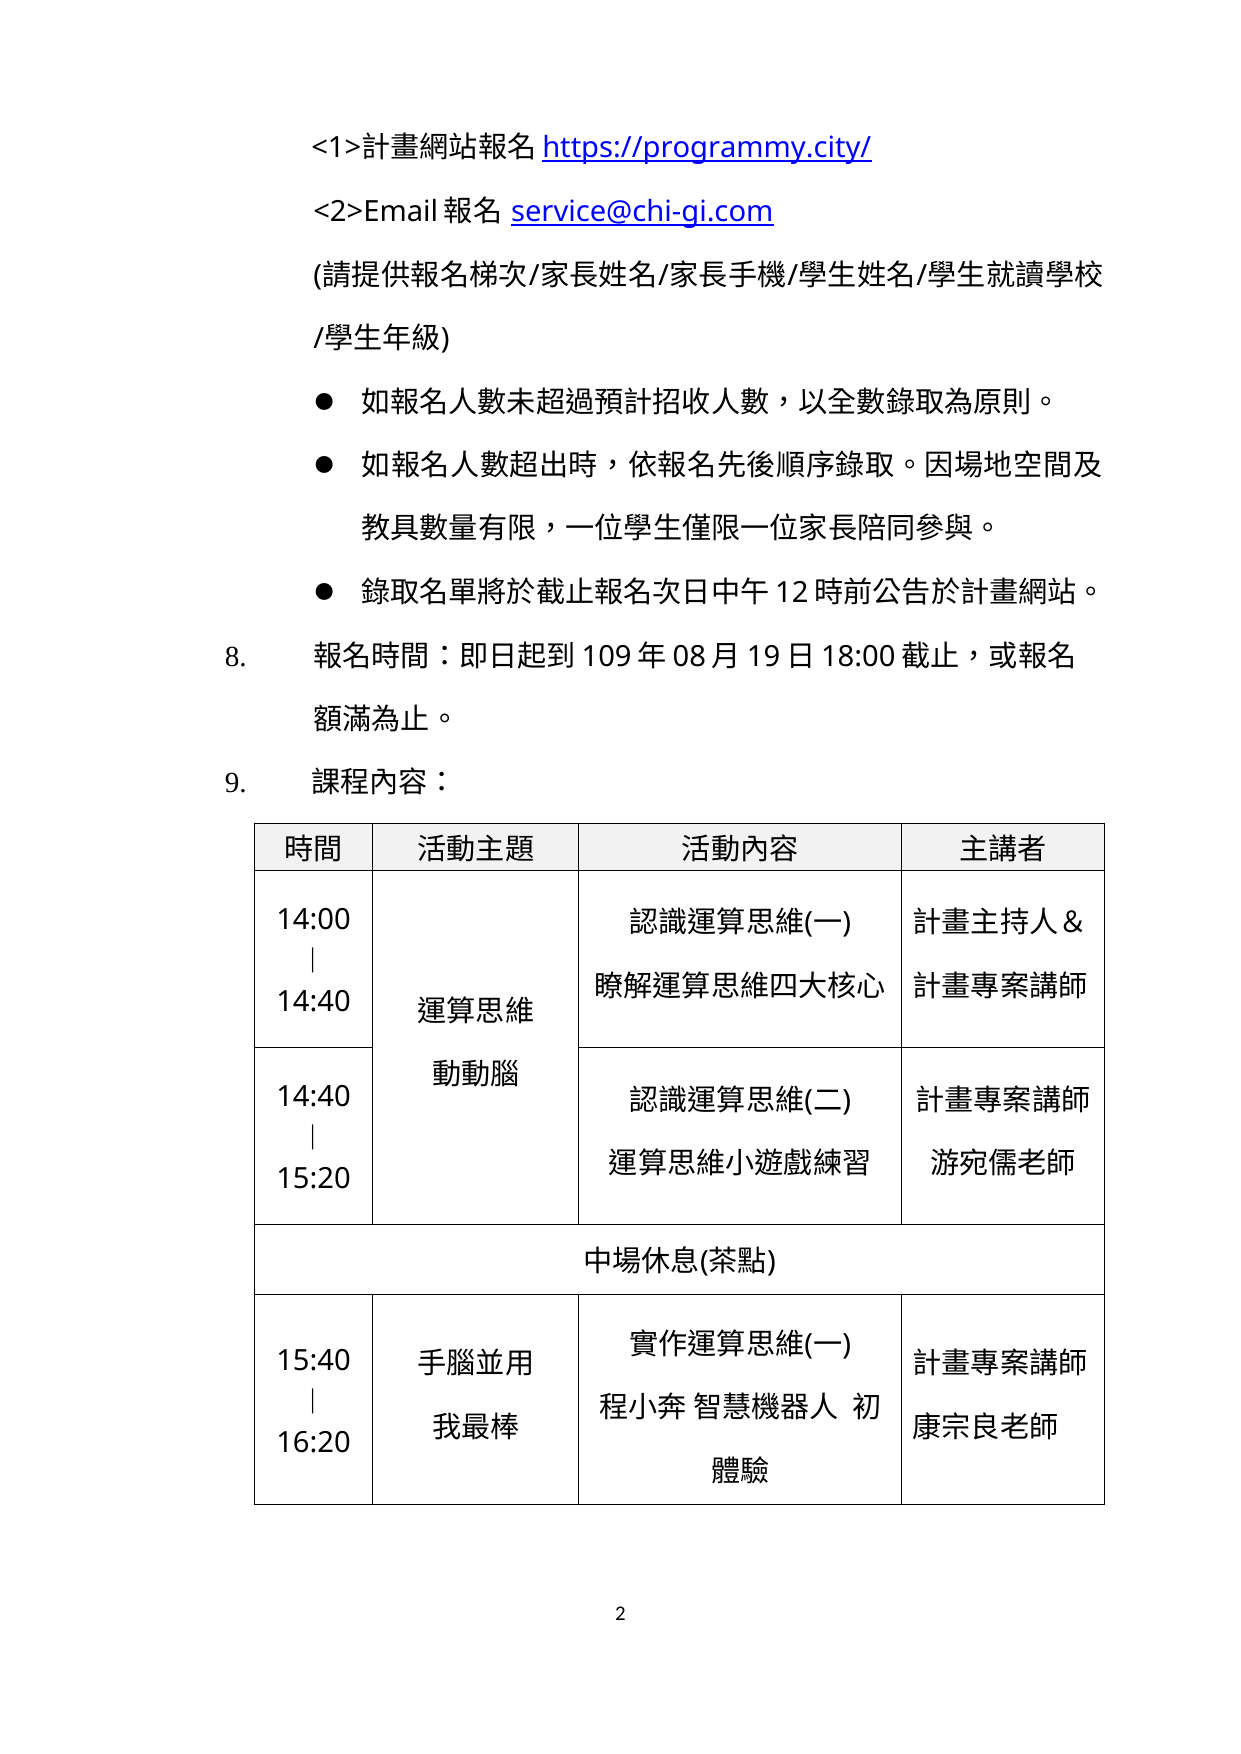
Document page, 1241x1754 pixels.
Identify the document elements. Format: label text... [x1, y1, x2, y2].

list 錄取名單將於截止報名次日中午12時前公告於計畫網站。 [313, 568, 1104, 611]
table_header 活動主題 [373, 824, 578, 870]
list 報名時間：即日起到109年08月19日18:00截止，或報名額滿為止。 [224, 632, 1104, 738]
text (請提供報名梯次/家長姓名/家長手機/學生姓名/學生就讀學校/學生年級) [313, 251, 1104, 357]
table_cell 實作運算思維(一) 程小奔 智慧機器人 初體驗 [579, 1295, 901, 1504]
table_cell 中場休息(茶點) [255, 1225, 1104, 1294]
table_cell 認識運算思維(二) 運算思維小遊戲練習 [579, 1048, 901, 1224]
table_cell 計畫專案講師 游宛儒老師 [902, 1048, 1104, 1224]
table_header 時間 [255, 824, 372, 870]
table_cell 認識運算思維(一) 瞭解運算思維四大核心 [579, 871, 901, 1047]
list 如報名人數超出時，依報名先後順序錄取。因場地空間及教具數量有限，一位學生僅限一位家長陪同參與。 [313, 442, 1104, 547]
text <1>計畫網站報名https://programmy.city/ [311, 124, 1104, 166]
table_cell 計畫主持人＆ 計畫專案講師 [902, 871, 1104, 1047]
list 課程內容： [224, 759, 1104, 801]
table_cell 手腦並用 我最棒 [373, 1295, 578, 1504]
text <2>Email報名 service@chi-gi.com [313, 188, 1104, 230]
list 如報名人數未超過預計招收人數，以全數錄取為原則。 [313, 378, 1104, 421]
table_cell 14:00 ︱ 14:40 [255, 871, 372, 1047]
table_cell 運算思維 動動腦 [373, 871, 578, 1224]
table_header 活動內容 [579, 824, 901, 870]
table_cell 計畫專案講師 康宗良老師 [902, 1295, 1104, 1504]
table_header 主講者 [902, 824, 1104, 870]
table_cell 14:40 ︱ 15:20 [255, 1048, 372, 1224]
table_cell 15:40 ︱ 16:20 [255, 1295, 372, 1504]
